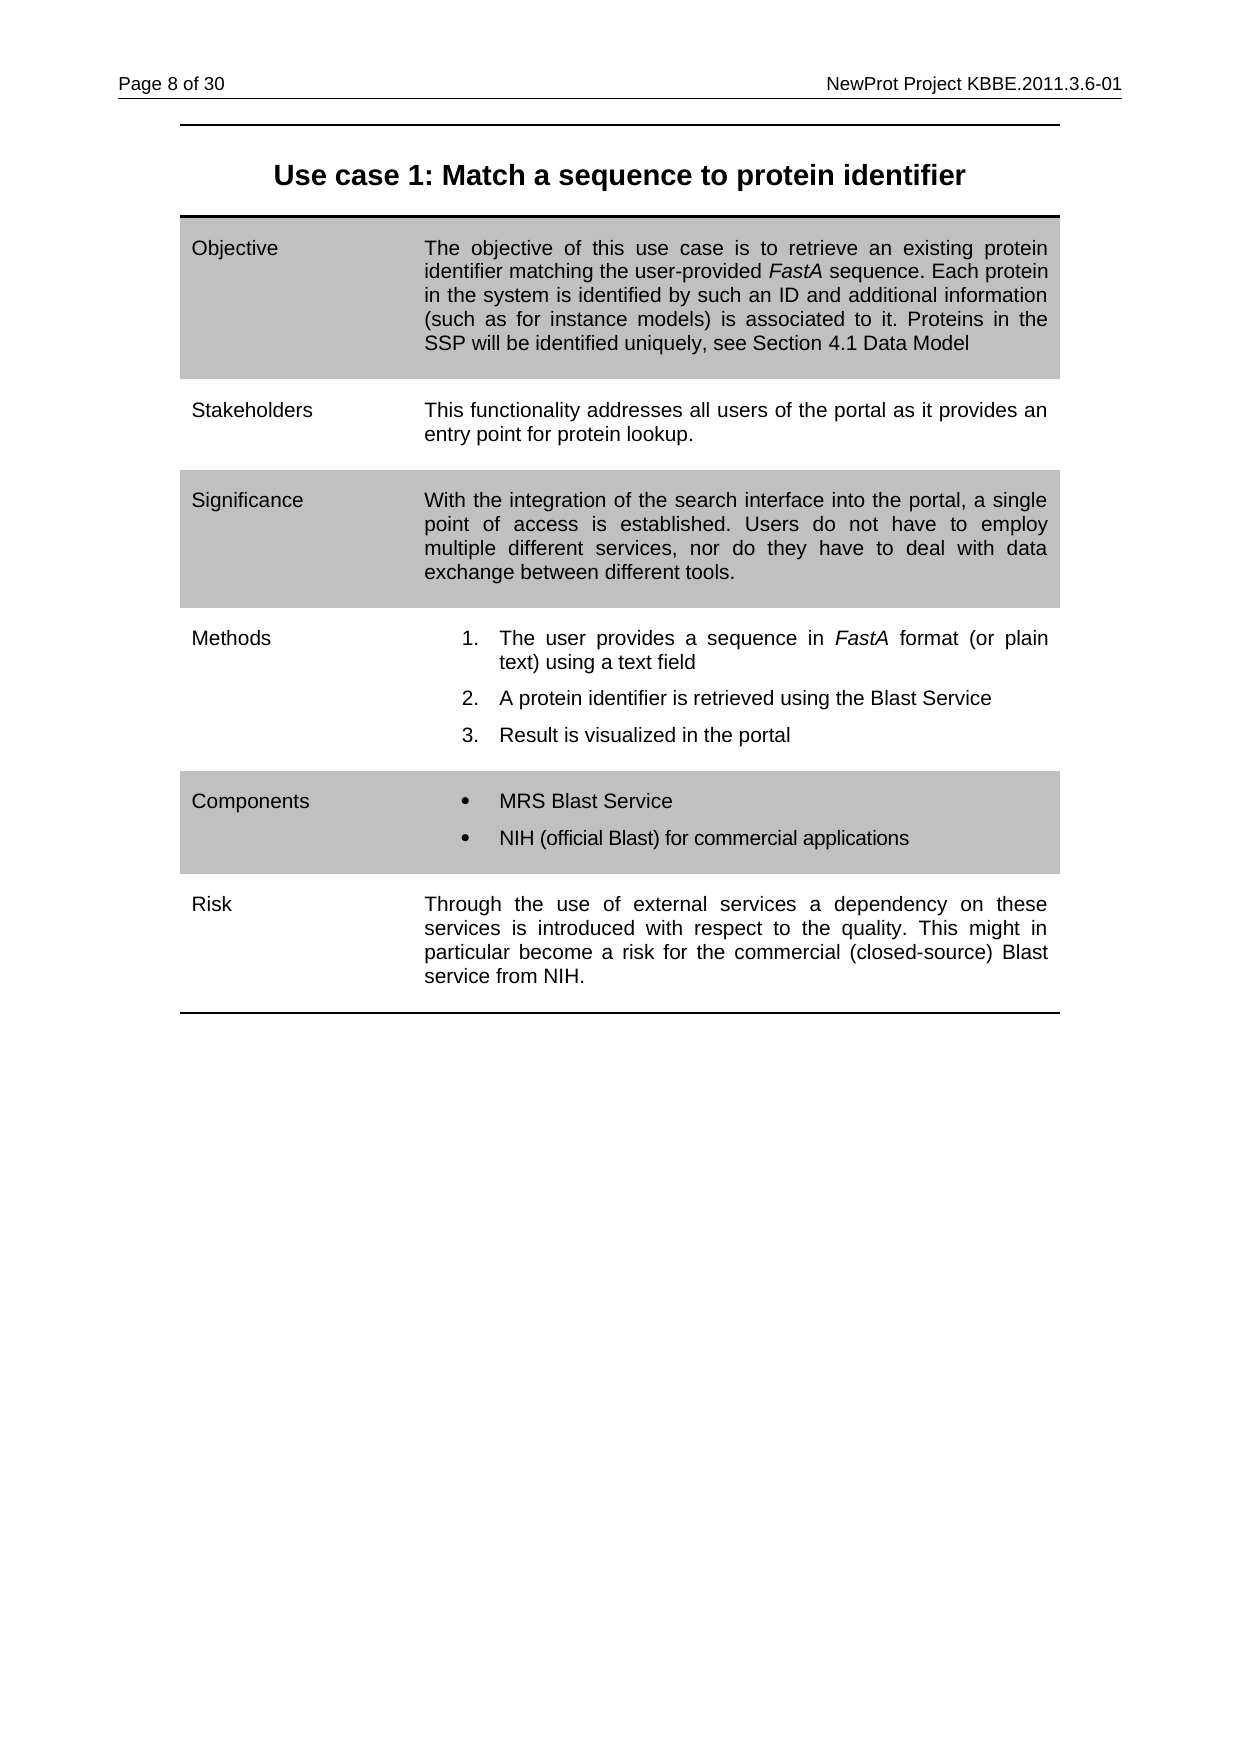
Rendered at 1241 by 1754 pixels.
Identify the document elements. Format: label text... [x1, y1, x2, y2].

table_cell Methods [180, 608, 413, 771]
table_cell This functionality addresses all users of the portal as it provides an entry point for protein lookup. [413, 380, 1060, 470]
table_cell Risk [180, 874, 413, 1012]
table_cell Through the use of external services a dependency on these services is introduced with respect to the quality. This might in particular become a risk for the commercial (closed-source) Blast service from NIH. [413, 874, 1060, 1012]
table_cell The objective of this use case is to retrieve an existing protein identifier matching the user-provided FastA sequence. Each protein in the system is identified by such an ID and additional information (such as for instance models) is associated to it. Proteins in the SSP will be identified uniquely, see Section 4.1 Data Model [413, 218, 1060, 379]
table_cell The user provides a sequence in FastA format (or plain text) using a text field A protein identifier is retrieved using the Blast Service Result is visualized in the portal [413, 608, 1060, 771]
table_cell Components [180, 771, 413, 874]
table_cell Objective [180, 218, 413, 379]
table_cell Significance [180, 470, 413, 608]
table_cell MRS Blast Service NIH (official Blast) for commercial applications [413, 771, 1060, 874]
table_cell With the integration of the search interface into the portal, a single point of access is established. Users do not have to employ multiple different services, nor do they have to deal with data exchange between different tools. [413, 470, 1060, 608]
table_cell Stakeholders [180, 380, 413, 470]
table_header Use case 1: Match a sequence to protein identifier [180, 126, 1060, 215]
